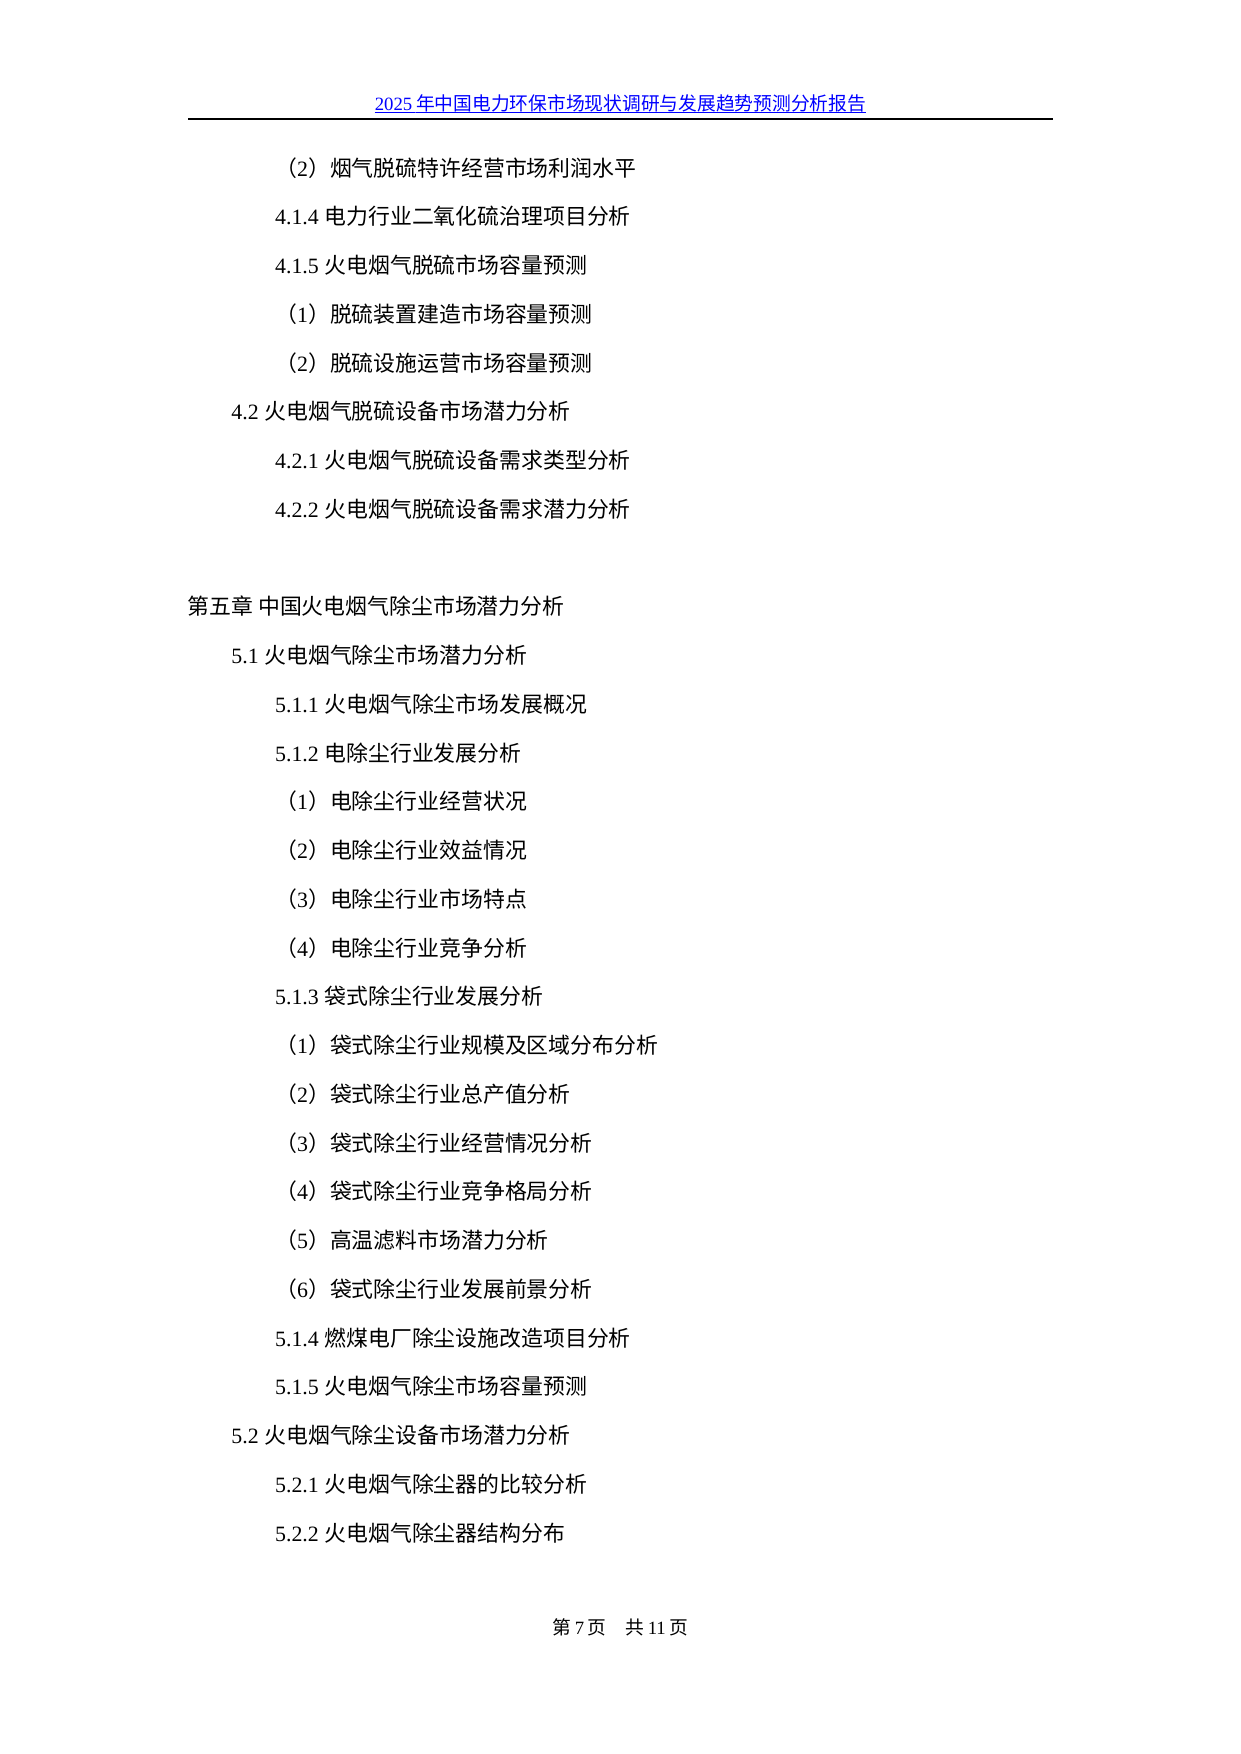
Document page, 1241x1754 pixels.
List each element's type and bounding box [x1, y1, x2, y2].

text [187, 150, 1053, 1548]
